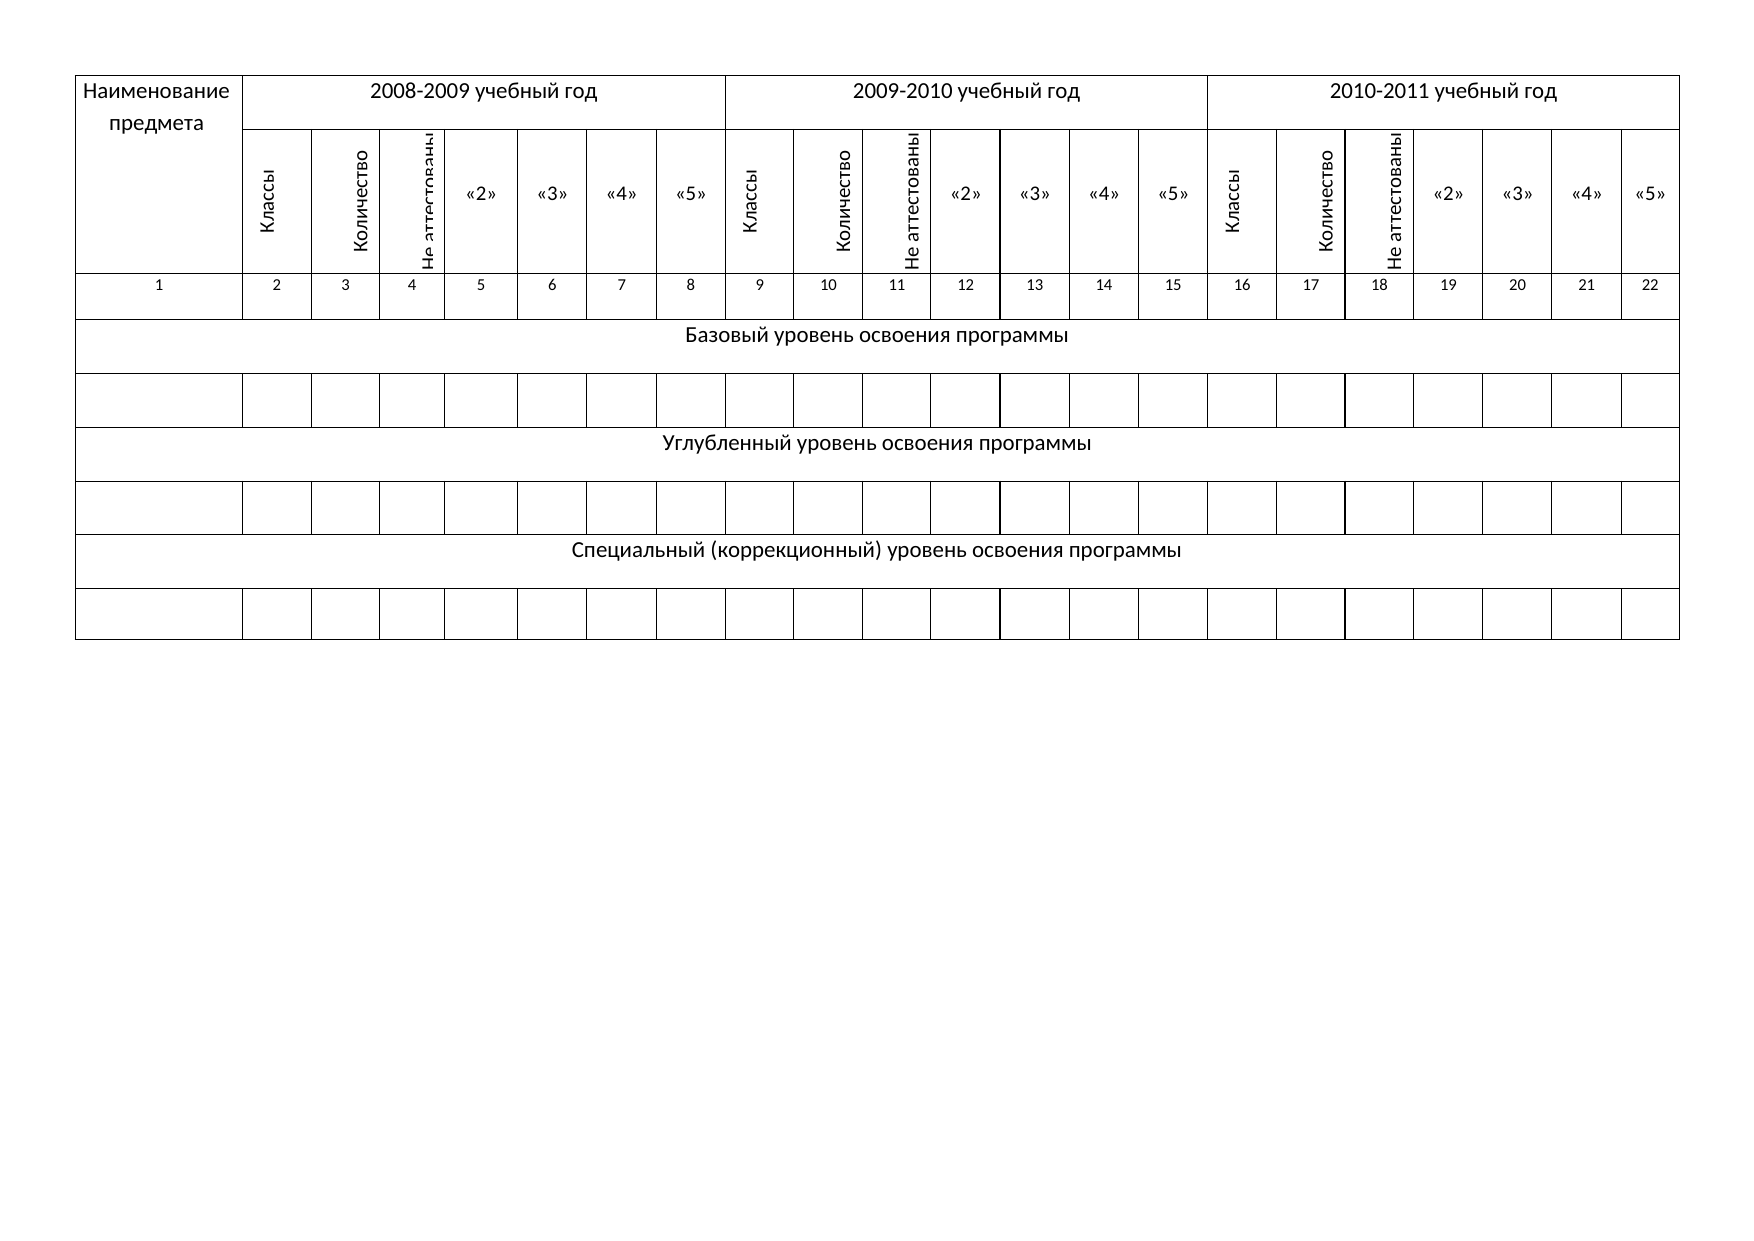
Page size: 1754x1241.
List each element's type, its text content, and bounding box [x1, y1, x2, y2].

table_cell [1346, 374, 1413, 427]
table_cell 2008-2009 учебный год [243, 76, 725, 129]
table_cell [76, 589, 242, 639]
table_cell 6 [518, 274, 586, 319]
table_cell [380, 374, 444, 427]
table_cell Количество обучающихся [1277, 130, 1344, 273]
table_cell 21 [1552, 274, 1621, 319]
table_cell [1139, 482, 1207, 534]
table_cell «3» [1483, 130, 1551, 273]
table_cell Не аттестованы [380, 130, 444, 273]
table_cell Классы с литерами [243, 130, 311, 273]
table_cell [1208, 482, 1276, 534]
table_cell [931, 482, 999, 534]
table_cell [76, 482, 242, 534]
table_cell [1277, 374, 1344, 427]
table_cell [587, 482, 656, 534]
table_cell [794, 482, 862, 534]
table_cell «2» [445, 130, 517, 273]
table_cell [587, 589, 656, 639]
table_cell 4 [380, 274, 444, 319]
table_cell [1346, 482, 1413, 534]
table_cell [1001, 589, 1069, 639]
table_cell [1414, 374, 1482, 427]
table_cell [445, 589, 517, 639]
table_cell Классы с литерами [726, 130, 793, 273]
table_cell [657, 482, 725, 534]
table_cell [1070, 374, 1138, 427]
table_cell [518, 589, 586, 639]
table_cell 12 [931, 274, 999, 319]
table_cell [931, 374, 999, 427]
table_cell «4» [1552, 130, 1621, 273]
table_cell 19 [1414, 274, 1482, 319]
table_cell [243, 589, 311, 639]
table_cell 18 [1346, 274, 1413, 319]
table_cell 9 [726, 274, 793, 319]
table_cell [243, 374, 311, 427]
table_cell [1483, 589, 1551, 639]
table_cell [1622, 482, 1679, 534]
table_cell «5» [657, 130, 725, 273]
table_cell Базовый уровень освоения программы [76, 320, 1679, 373]
table_cell 7 [587, 274, 656, 319]
table_cell «2» [931, 130, 999, 273]
table_cell [726, 482, 793, 534]
table_cell [1552, 589, 1621, 639]
table_cell Классы с литерами [1208, 130, 1276, 273]
table_cell [1139, 589, 1207, 639]
table_cell 2009-2010 учебный год [726, 76, 1207, 129]
table_cell [1001, 374, 1069, 427]
table_cell [1139, 374, 1207, 427]
table_cell «4» [1070, 130, 1138, 273]
table_cell [1414, 482, 1482, 534]
table_cell 8 [657, 274, 725, 319]
table_cell Углубленный уровень освоения программы [76, 428, 1679, 481]
table_cell [1070, 482, 1138, 534]
table_cell 15 [1139, 274, 1207, 319]
table_cell [1208, 374, 1276, 427]
table_cell [863, 482, 930, 534]
table_cell [863, 589, 930, 639]
table_cell Количество обучающихся [794, 130, 862, 273]
table_cell «5» [1622, 130, 1679, 273]
table_cell [1414, 589, 1482, 639]
table_cell [1277, 482, 1344, 534]
table_cell [794, 589, 862, 639]
table_cell [1208, 589, 1276, 639]
table_cell [312, 374, 379, 427]
table_cell «3» [1001, 130, 1069, 273]
table_cell 17 [1277, 274, 1344, 319]
table_cell [726, 374, 793, 427]
table_cell 16 [1208, 274, 1276, 319]
table_cell [587, 374, 656, 427]
table_cell [1622, 589, 1679, 639]
table_cell [657, 374, 725, 427]
table_cell «5» [1139, 130, 1207, 273]
table_cell 1 [76, 274, 242, 319]
table_cell [76, 374, 242, 427]
table_cell [931, 589, 999, 639]
table_cell «2» [1414, 130, 1482, 273]
table_cell [518, 374, 586, 427]
table_cell [657, 589, 725, 639]
table_cell [1483, 482, 1551, 534]
table_cell [445, 482, 517, 534]
table_cell [1552, 374, 1621, 427]
table_cell 5 [445, 274, 517, 319]
table_cell 2 [243, 274, 311, 319]
table_cell [1070, 589, 1138, 639]
table_cell [1346, 589, 1413, 639]
table_cell [794, 374, 862, 427]
table_cell [312, 482, 379, 534]
table_cell «3» [518, 130, 586, 273]
table_cell Не аттестованы [1346, 130, 1413, 273]
table_cell 13 [1001, 274, 1069, 319]
table_cell 20 [1483, 274, 1551, 319]
table_cell «4» [587, 130, 656, 273]
table_cell 22 [1622, 274, 1679, 319]
table_cell [1552, 482, 1621, 534]
table_cell 2010-2011 учебный год [1208, 76, 1679, 129]
table_cell [726, 589, 793, 639]
table_cell [863, 374, 930, 427]
table_cell 14 [1070, 274, 1138, 319]
table_cell Специальный (коррекционный) уровень освоения программы [76, 535, 1679, 588]
table_cell [312, 589, 379, 639]
table_cell [380, 589, 444, 639]
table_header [76, 76, 242, 273]
table_cell [1483, 374, 1551, 427]
table_cell Не аттестованы [863, 130, 930, 273]
table_cell [380, 482, 444, 534]
table_cell [1622, 374, 1679, 427]
table_cell 3 [312, 274, 379, 319]
table_cell 11 [863, 274, 930, 319]
table_cell [1001, 482, 1069, 534]
table_cell [518, 482, 586, 534]
table_cell Количество обучающихся [312, 130, 379, 273]
table_cell [243, 482, 311, 534]
table_cell [1277, 589, 1344, 639]
table_cell 10 [794, 274, 862, 319]
table_cell [445, 374, 517, 427]
